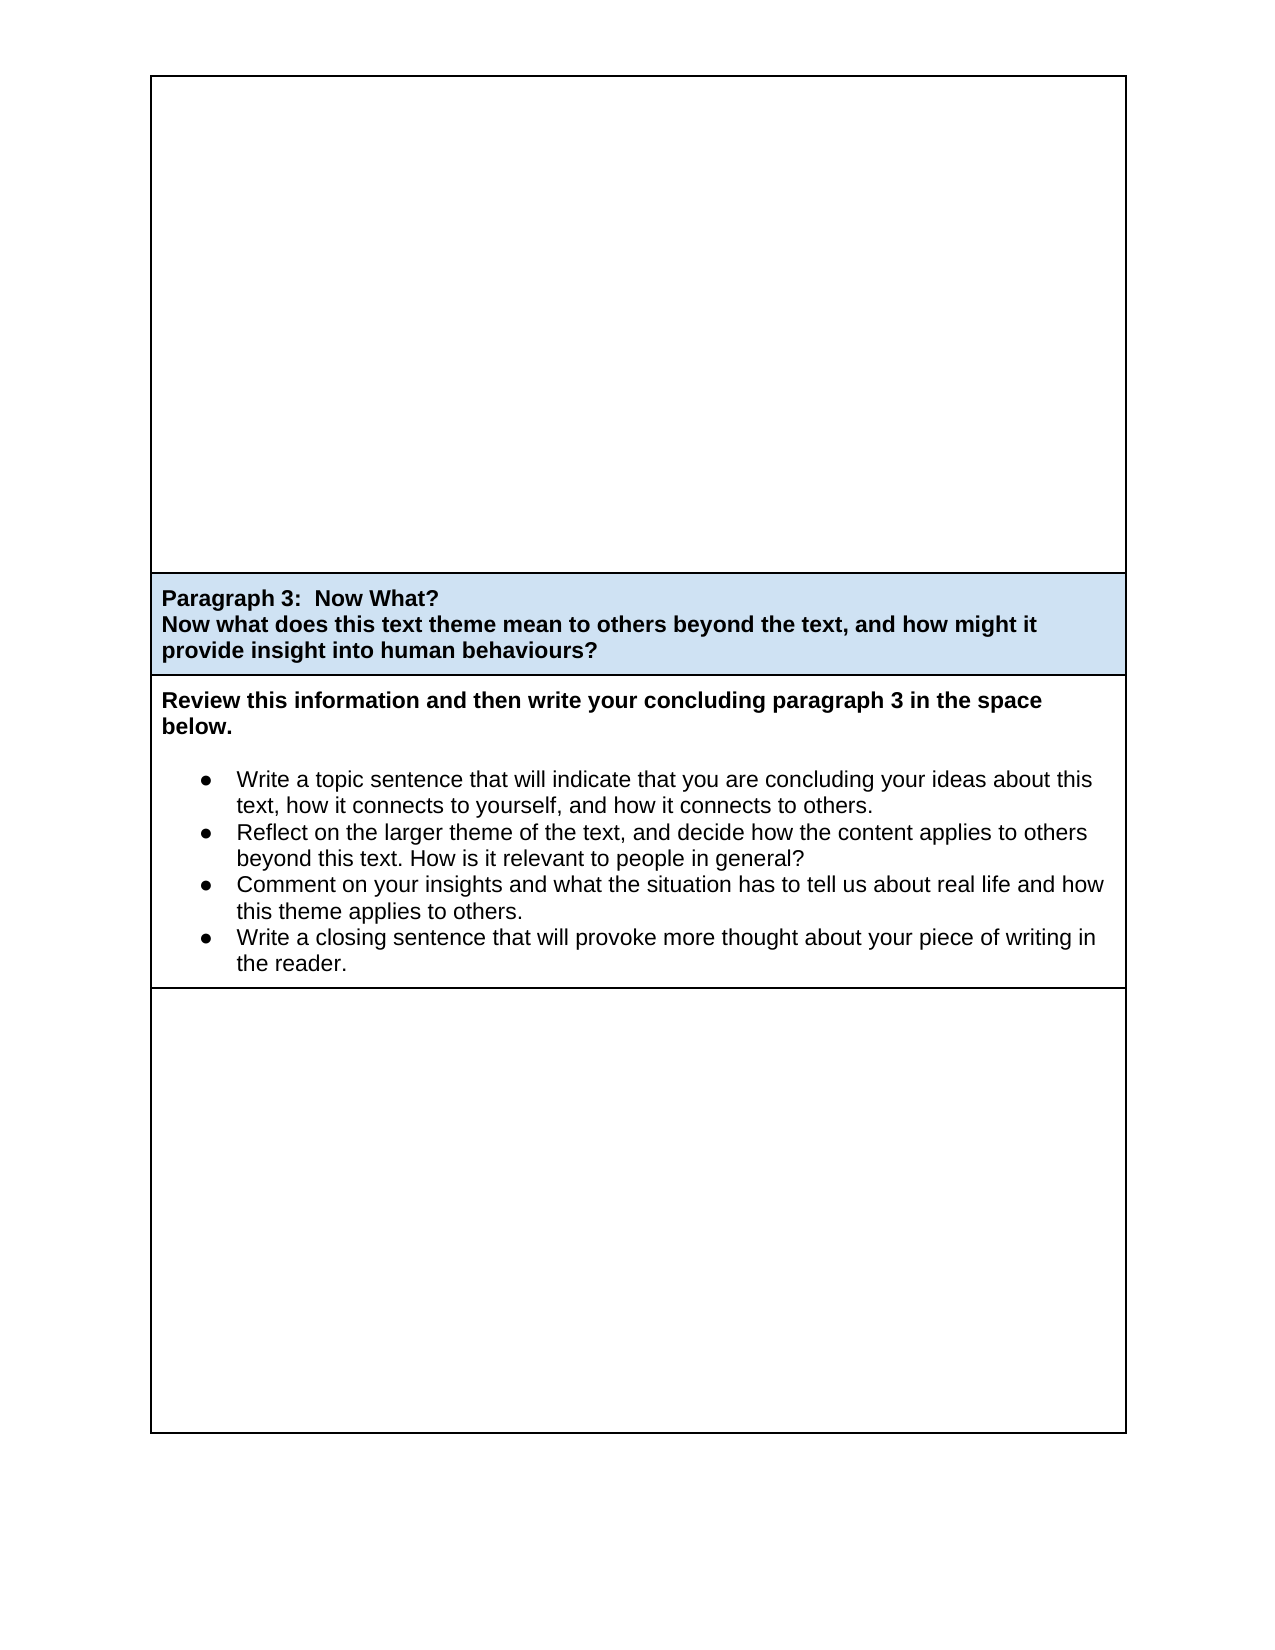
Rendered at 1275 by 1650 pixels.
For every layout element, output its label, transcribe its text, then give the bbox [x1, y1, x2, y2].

table_cell [152, 989, 1125, 1432]
table_cell [152, 77, 1125, 572]
table_cell Paragraph 3: Now What? Now what does this text theme mean to others beyond the text, and how might it provide insight into human behaviours? [152, 574, 1125, 674]
table_cell Review this information and then write your concluding paragraph 3 in the space below. Write a topic sentence that will indicate that you are concluding your ideas about this text, how it connects to yourself, and how it connects to others. Reflect on the larger theme of the text, and decide how the content applies to others beyond this text. How is it relevant to people in general? Comment on your insights and what the situation has to tell us about real life and how this theme applies to others. Write a closing sentence that will provoke more thought about your piece of writing in the reader. [152, 676, 1125, 987]
